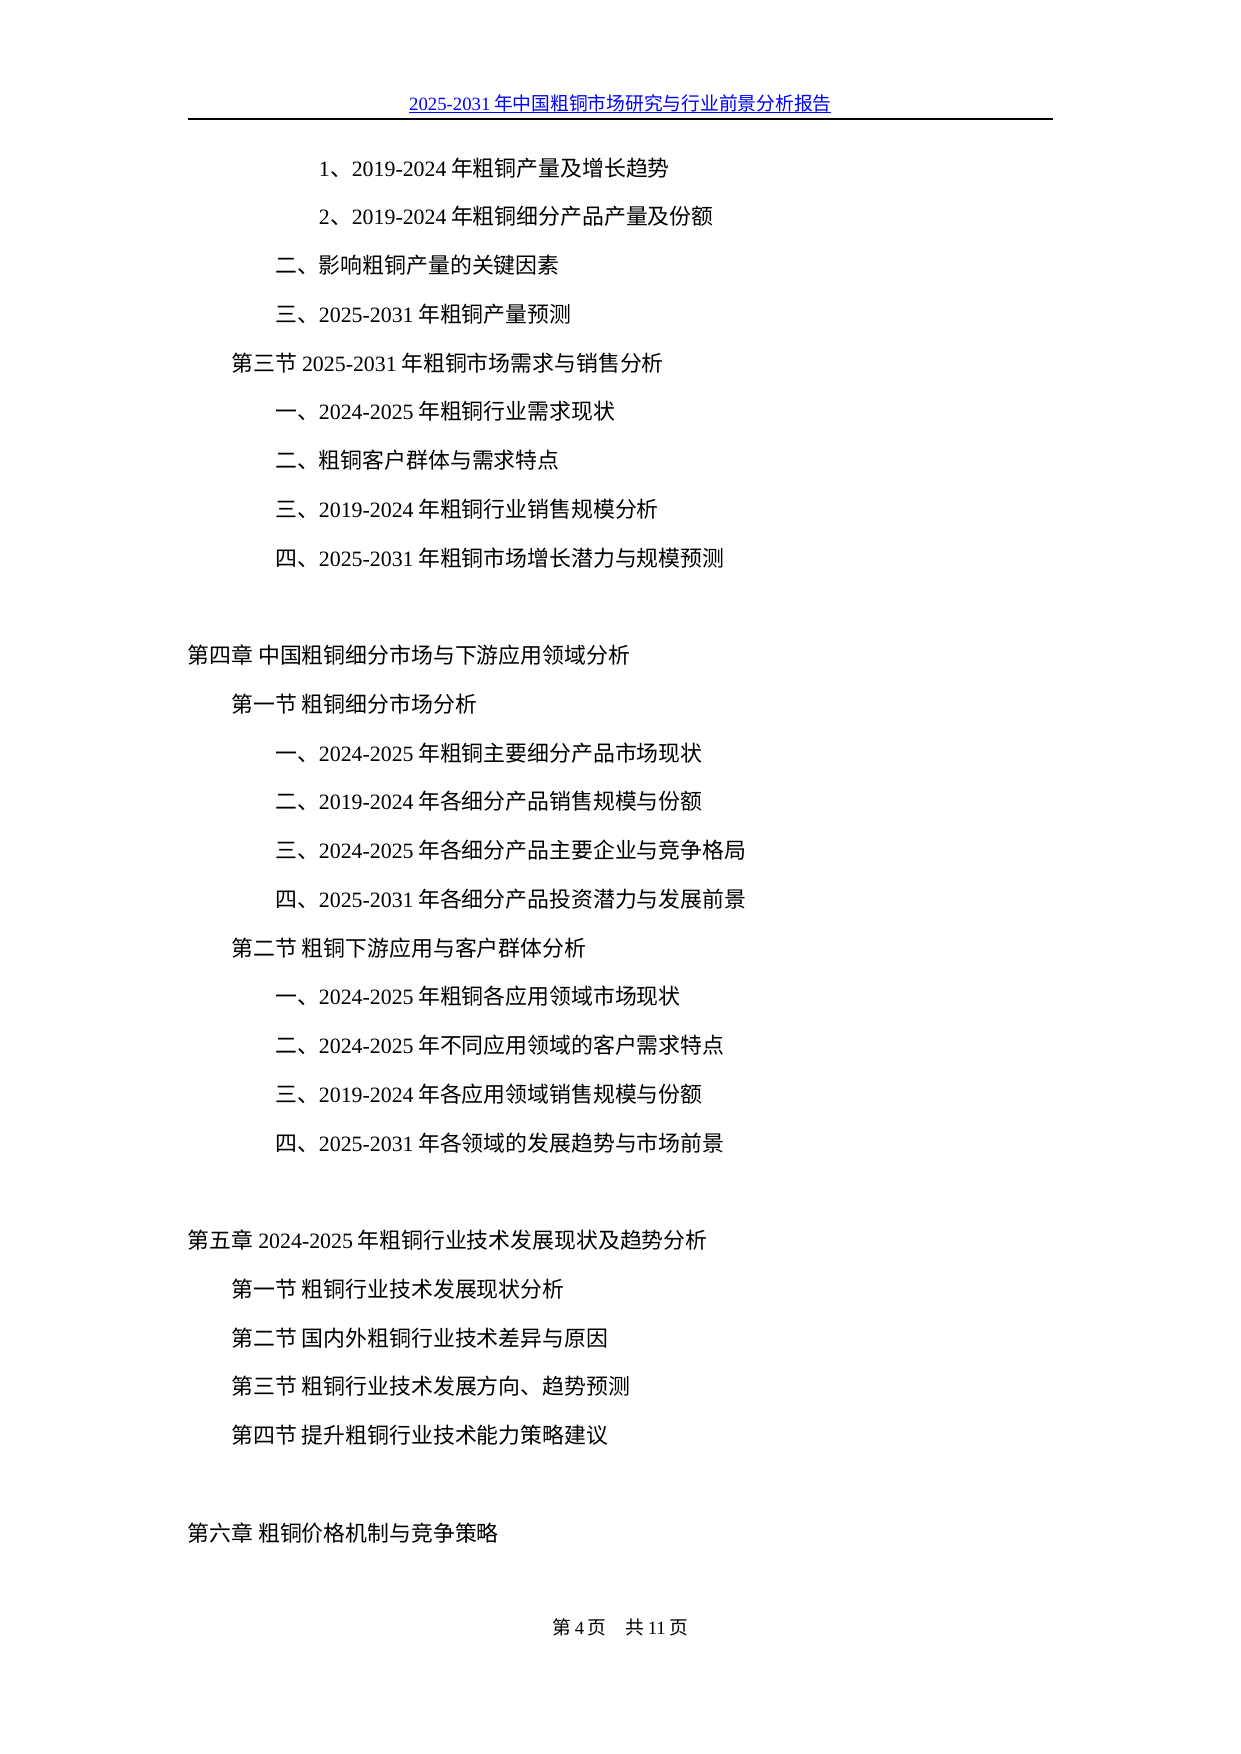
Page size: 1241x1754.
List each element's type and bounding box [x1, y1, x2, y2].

text [187, 150, 1053, 1548]
